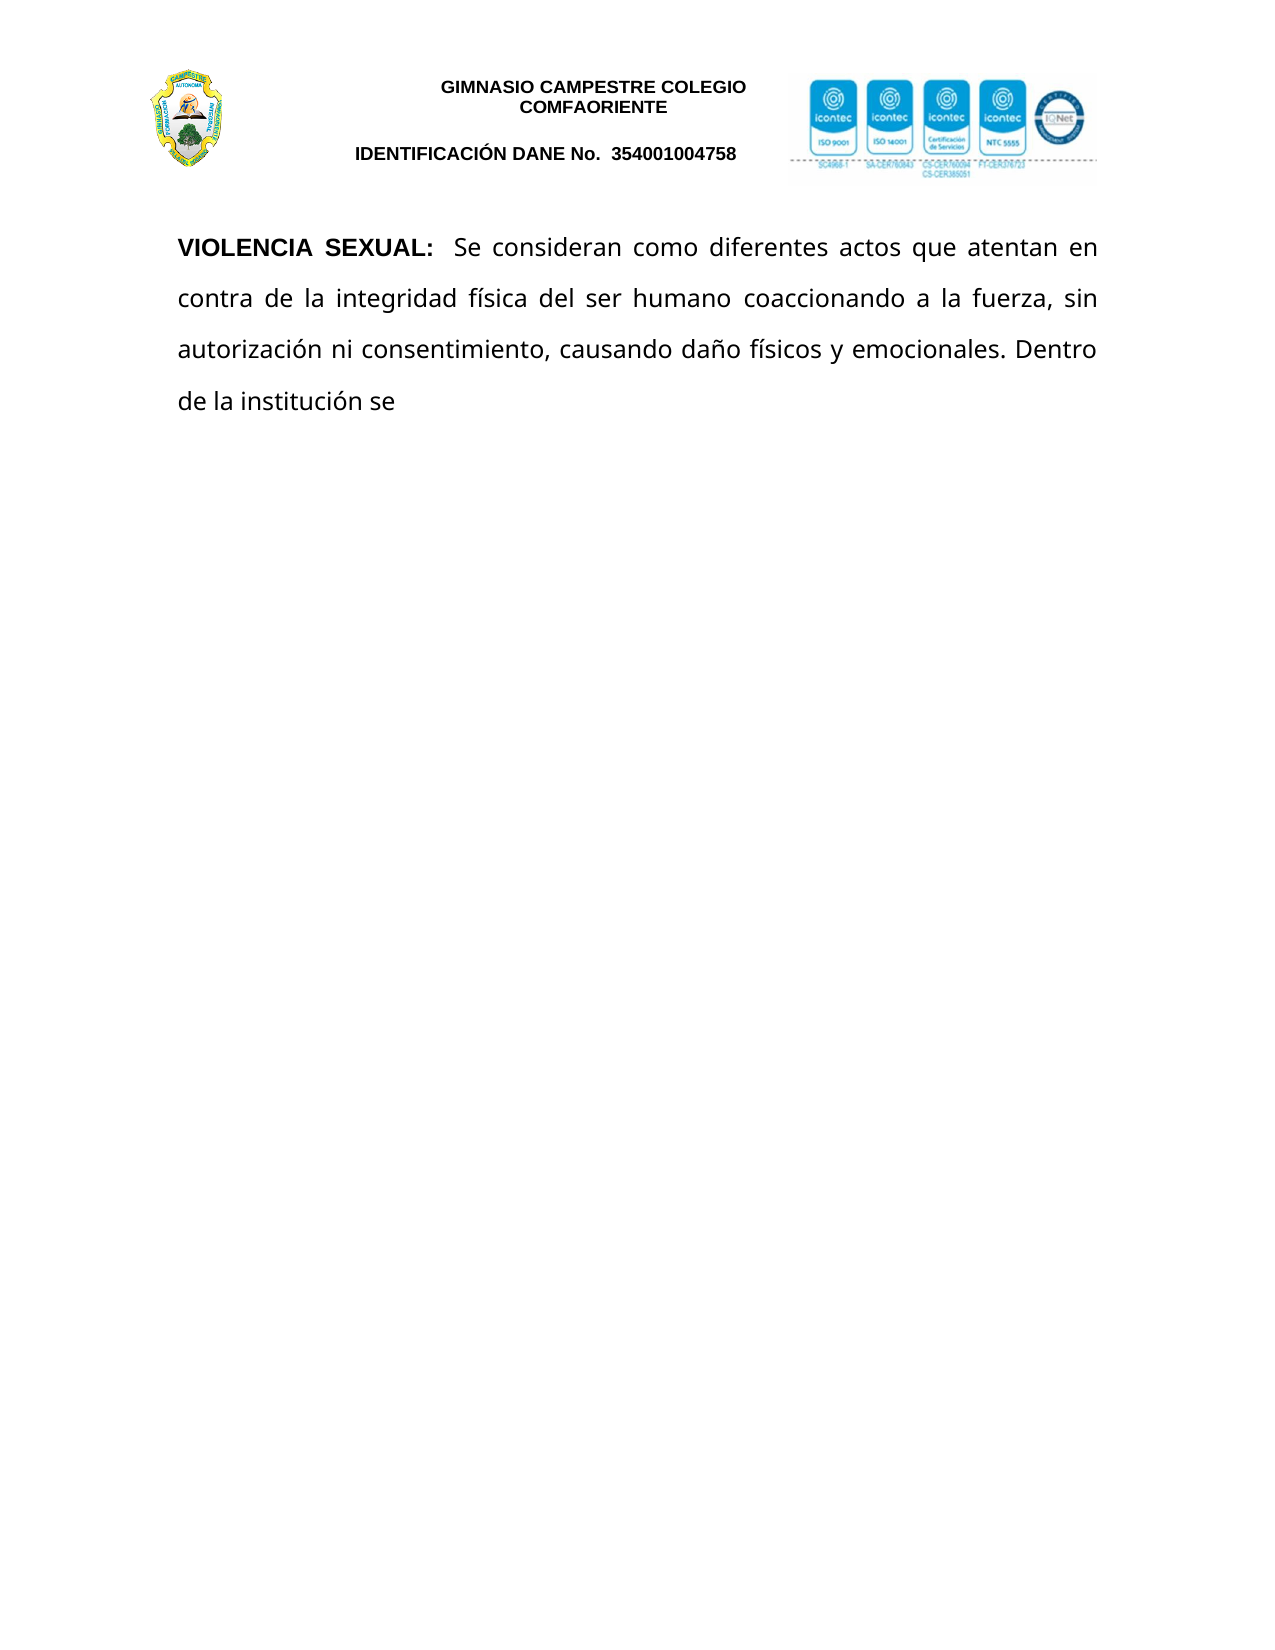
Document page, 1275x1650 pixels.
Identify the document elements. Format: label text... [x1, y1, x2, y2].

picture [788, 73, 1097, 186]
text VIOLENCIA SEXUAL: Se consideran como diferentes actos que atentan en contra de la integridad física del ser humano coaccionando a la fuerza, sin autorización ni consentimiento, causando daño físicos y emocionales. Dentro de la institución se [177, 230, 1098, 417]
picture [150, 69, 222, 167]
